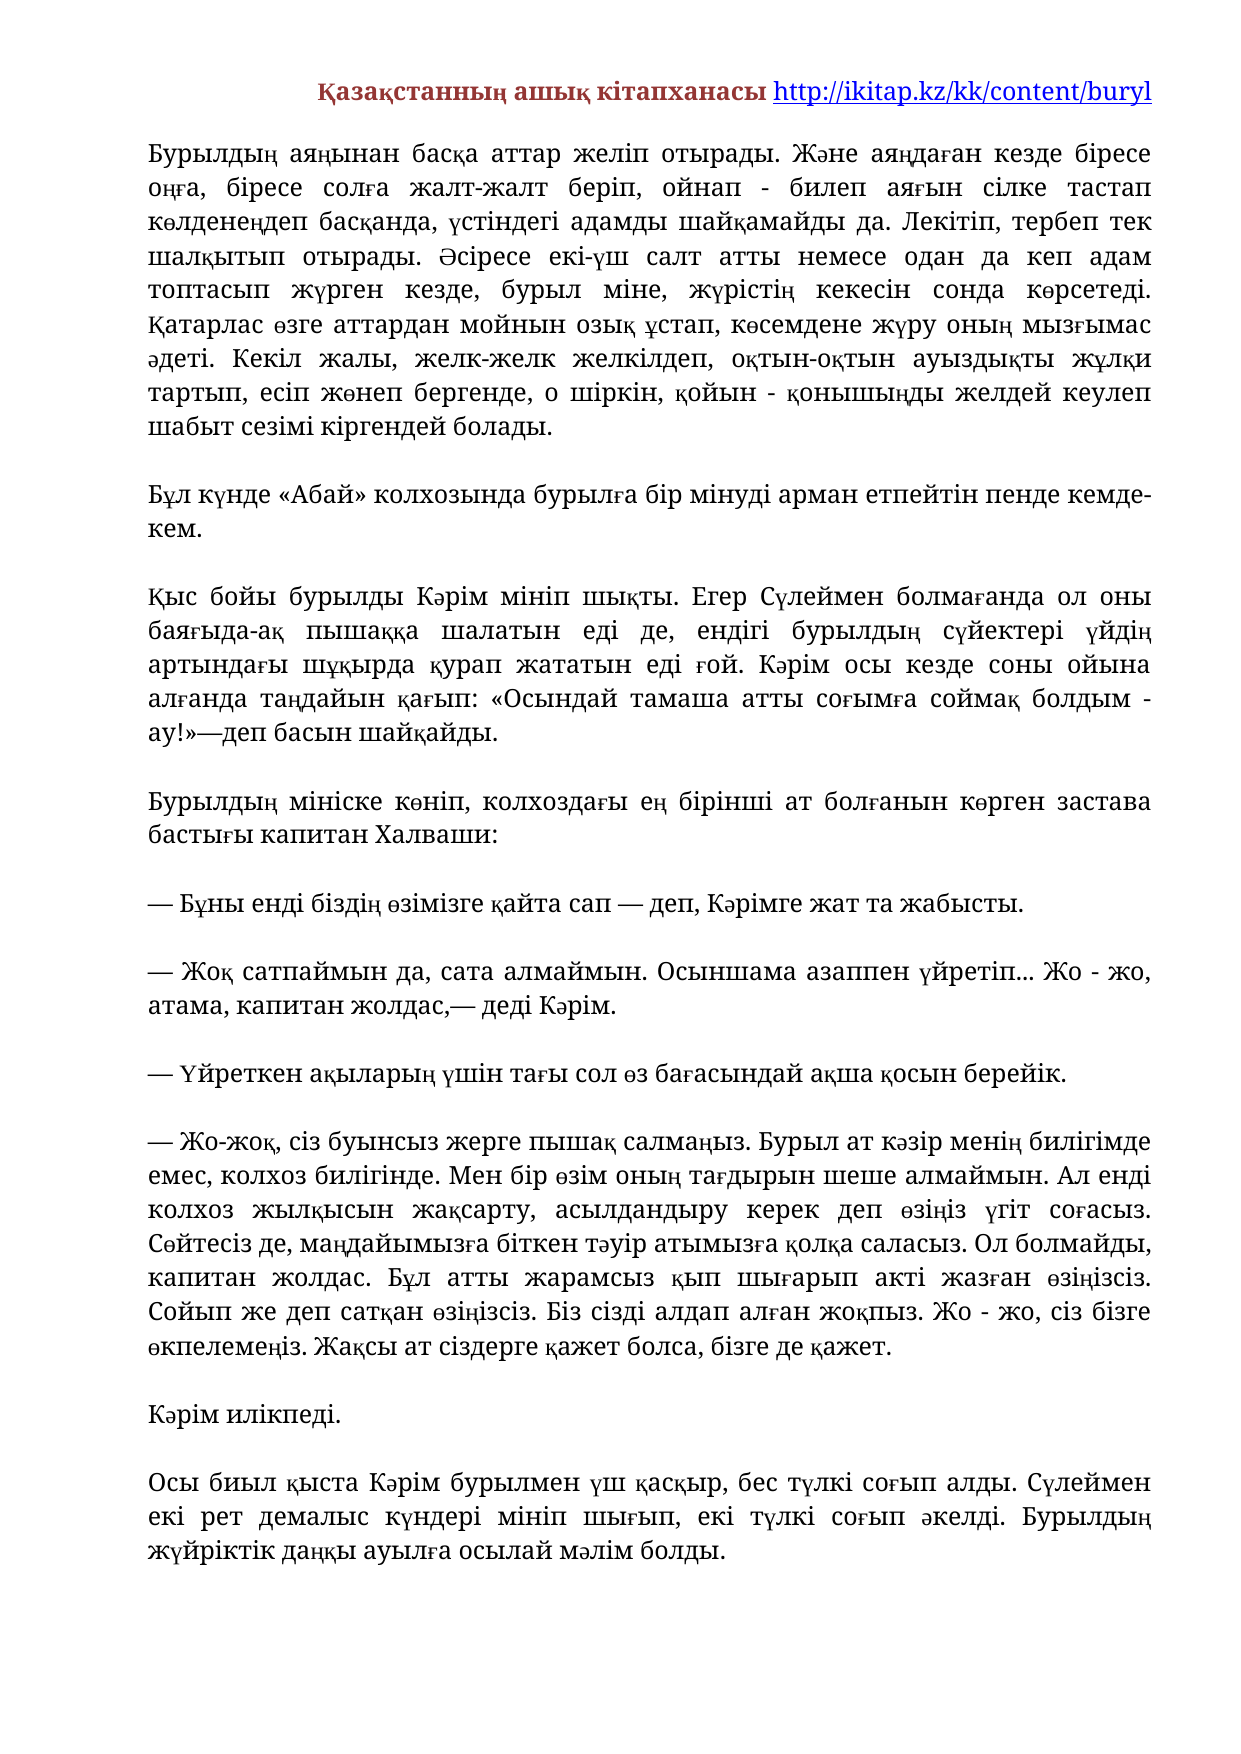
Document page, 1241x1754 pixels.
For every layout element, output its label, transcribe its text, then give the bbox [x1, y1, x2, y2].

text — Үйреткен ақыларың үшін тағы сол өз бағасындай ақша қосын берейік. [148, 1056, 1152, 1090]
text Бұл күнде «Абай» колхозында бурылға бір мінуді арман етпейтін пенде кемде-кем. [148, 477, 1152, 545]
text Бурылдың мініске көніп, колхоздағы ең бірінші ат болғанын көрген застава бастығы капитан Халваши: [148, 783, 1152, 851]
text Қыс бойы бурылды Кәрім мініп шықты. Егер Сүлеймен болмағанда ол оны баяғыда-ақ пышаққа шалатын еді де, ендігі бурылдың сүйектері үйдің артындағы шұқырда қурап жататын еді ғой. Кәрім осы кезде соны ойына алғанда таңдайын қағып: «Осындай тамаша атты соғымға соймақ болдым - ау!»—деп басын шайқайды. [148, 579, 1152, 749]
text Кәрім илікпеді. [148, 1396, 1152, 1430]
text — Жоқ сатпаймын да, сата алмаймын. Осыншама азаппен үйретіп... Жо - жо, атама, капитан жолдас,— деді Кәрім. [148, 953, 1152, 1022]
text Бурылдың аяңынан басқа аттар желіп отырады. Және аяңдаған кезде біресе оңға, біресе солға жалт-жалт беріп, ойнап - билеп аяғын сілке тастап көлденеңдеп басқанда, үстіндегі адамды шайқамайды да. Лекітіп, тербеп тек шалқытып отырады. Әсіресе екі-үш салт атты немесе одан да кеп адам топтасып жүрген кезде, бурыл міне, жүрістің кекесін сонда көрсетеді. Қатарлас өзге аттардан мойнын озық ұстап, көсемдене жүру оның мызғымас әдеті. Кекіл жалы, желк-желк желкілдеп, оқтын-оқтын ауыздықты жұлқи тартып, есіп жөнеп бергенде, о шіркін, қойын - қонышыңды желдей кеулеп шабыт сезімі кіргендей болады. [148, 136, 1152, 442]
text — Бұны енді біздің өзімізге қайта сап — деп, Кәрімге жат та жабысты. [148, 885, 1152, 919]
text — Жо-жоқ, сіз буынсыз жерге пышақ салмаңыз. Бурыл ат кәзір менің билігімде емес, колхоз билігінде. Мен бір өзім оның тағдырын шеше алмаймын. Ал енді колхоз жылқысын жақсарту, асылдандыру керек деп өзіңіз үгіт соғасыз. Сөйтесіз де, маңдайымызға біткен тәуір атымызға қолқа саласыз. Ол болмайды, капитан жолдас. Бұл атты жарамсыз қып шығарып акті жазған өзіңізсіз. Сойып же деп сатқан өзіңізсіз. Біз сізді алдап алған жоқпыз. Жо - жо, сіз бізге өкпелемеңіз. Жақсы ат сіздерге қажет болса, бізге де қажет. [148, 1124, 1152, 1362]
text Осы биыл қыста Кәрім бурылмен үш қасқыр, бес түлкі соғып алды. Сүлеймен екі рет демалыс күндері мініп шығып, екі түлкі соғып әкелді. Бурылдың жүйріктік даңқы ауылға осылай мәлім болды. [148, 1464, 1152, 1567]
